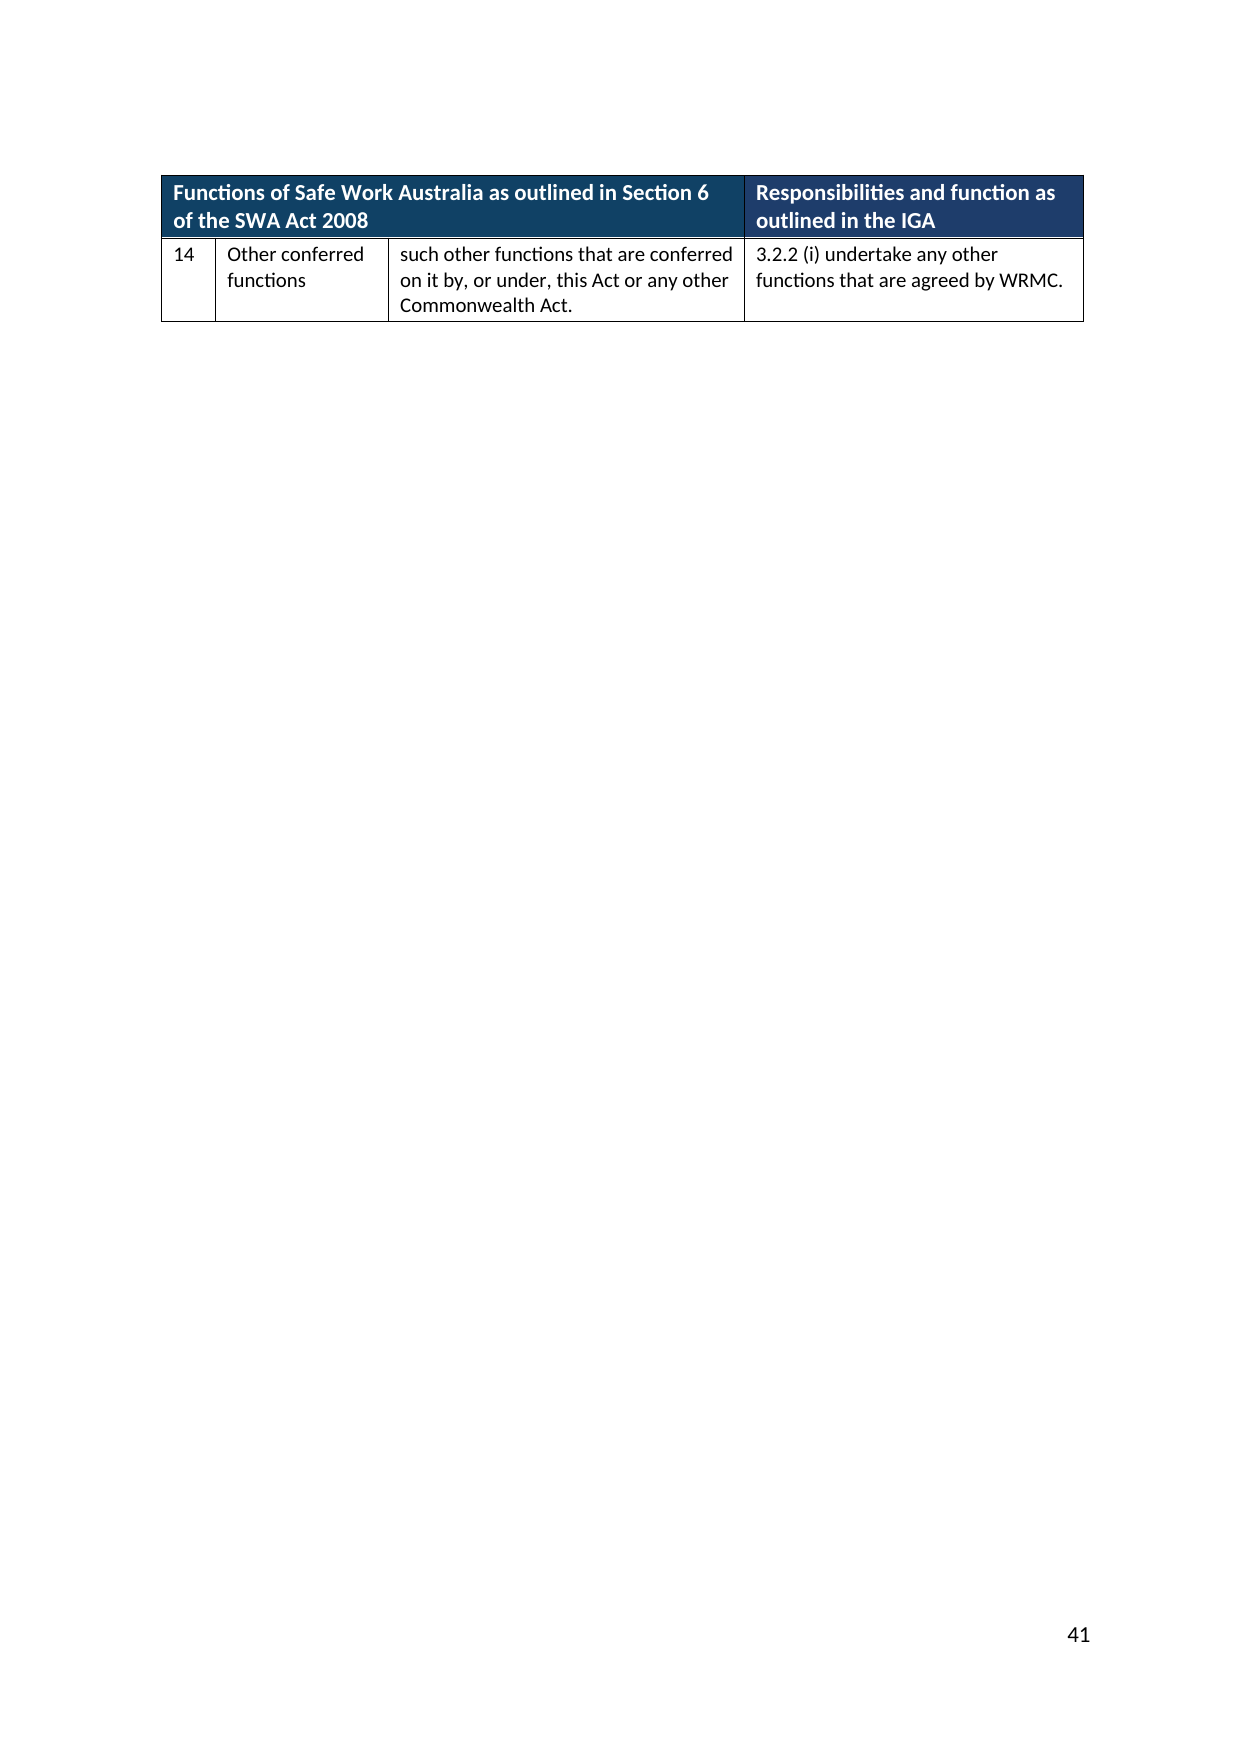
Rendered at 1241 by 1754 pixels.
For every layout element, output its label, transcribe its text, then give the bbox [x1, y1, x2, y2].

table_cell 14 [162, 239, 215, 321]
table_header Functions of Safe Work Australia as outlined in Section 6 of the SWA Act 2008 [162, 176, 744, 237]
table_header Responsibilities and function as outlined in the IGA [745, 176, 1083, 237]
table_cell such other functions that are conferred on it by, or under, this Act or any other Commonwealth Act. [389, 239, 744, 321]
table_cell Other conferred functions [216, 239, 388, 321]
table_cell 3.2.2 (i) undertake any other functions that are agreed by WRMC. [745, 239, 1083, 321]
